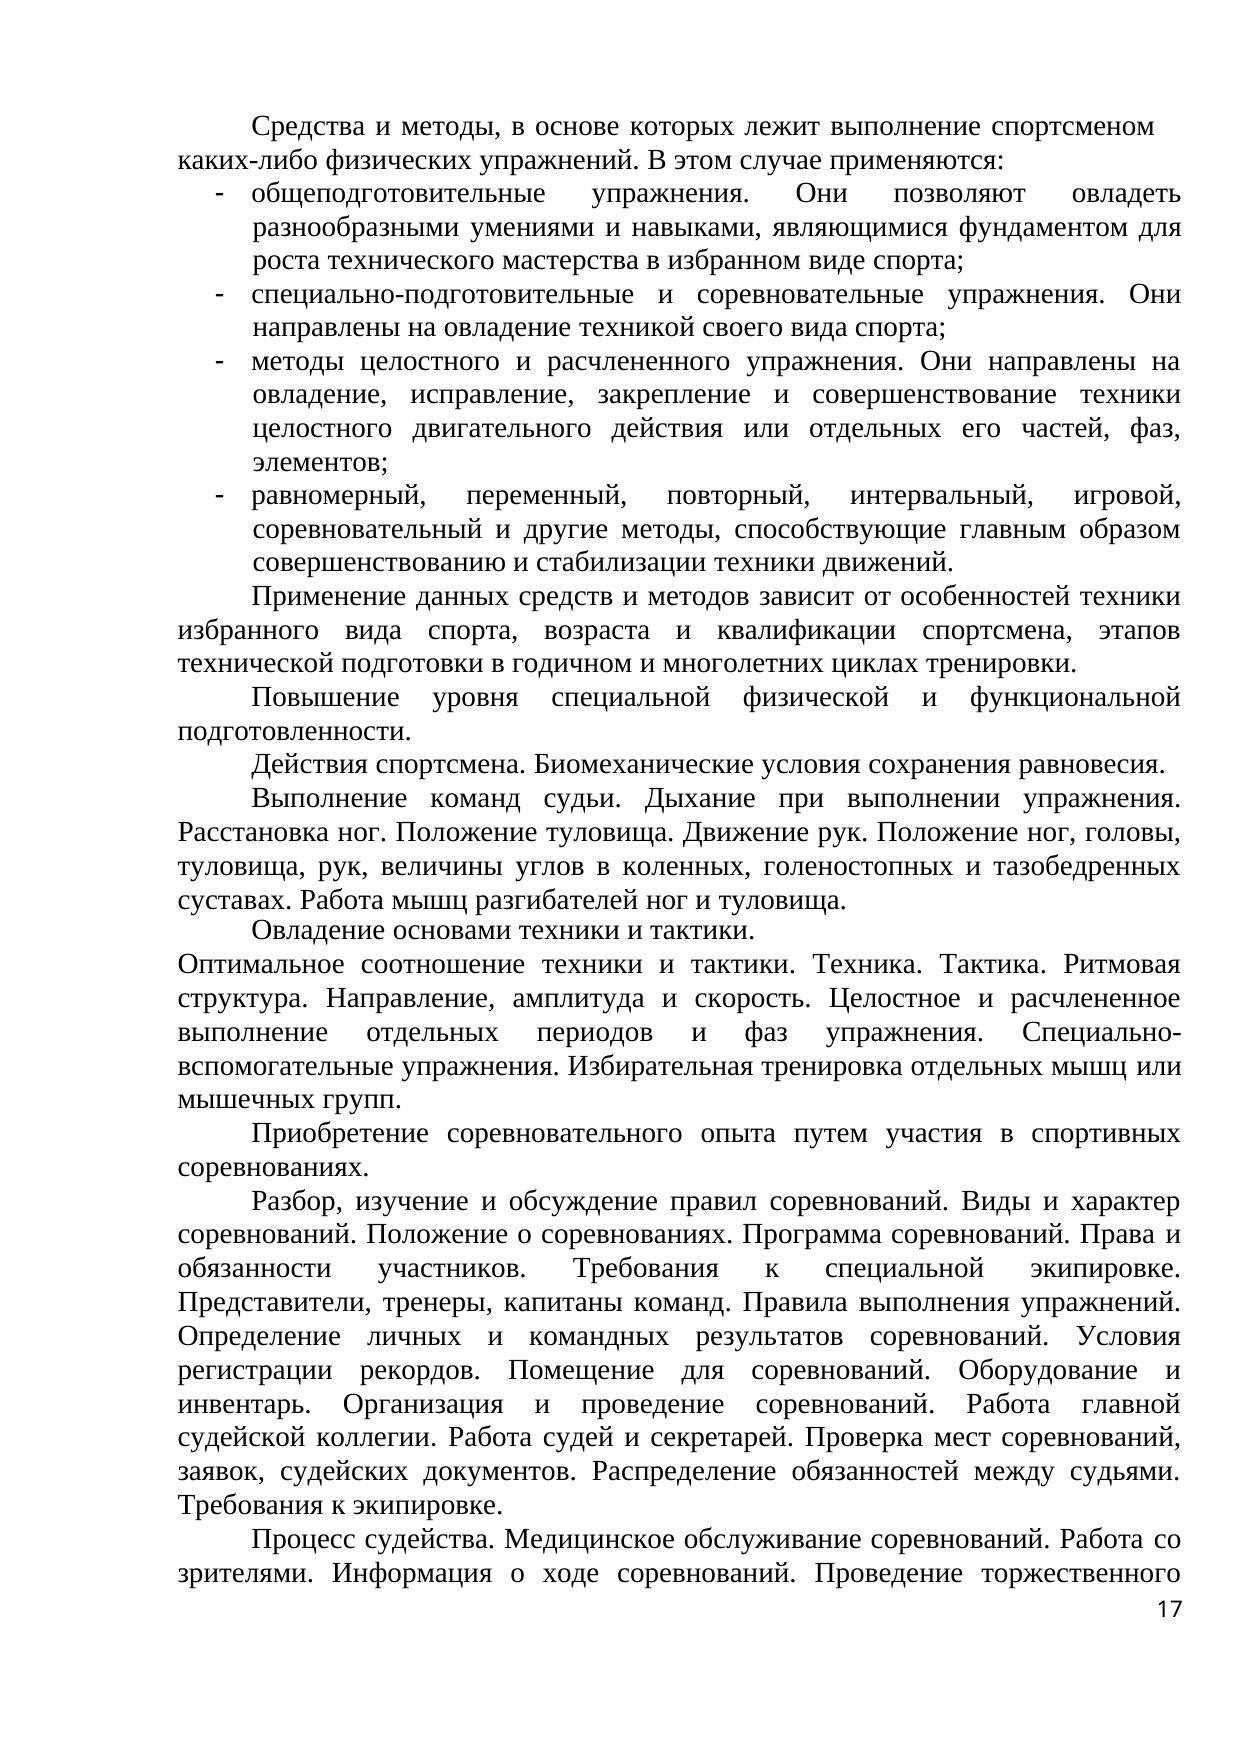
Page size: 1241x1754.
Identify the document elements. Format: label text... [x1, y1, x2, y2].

list специально-подготовительные и соревновательные упражнения. Они направлены на овладение техникой своего вида спорта; [215, 276, 1181, 343]
list общеподготовительные упражнения. Они позволяют овладеть разнообразными умениями и навыками, являющимися фундаментом для роста технического мастерства в избранном виде спорта; [215, 175, 1181, 276]
text Разбор, изучение и обсуждение правил соревнований. Виды и характер соревнований. Положение о соревнованиях. Программа соревнований. Права и обязанности участников. Требования к специальной экипировке. Представители, тренеры, капитаны команд. Правила выполнения упражнений. Определение личных и командных результатов соревнований. Условия регистрации рекордов. Помещение для соревнований. Оборудование и инвентарь. Организация и проведение соревнований. Работа главной судейской коллегии. Работа судей и секретарей. Проверка мест соревнований, заявок, судейских документов. Распределение обязанностей между судьями. Требования к экипировке. [177, 1183, 1181, 1521]
text Средства и методы, в основе которых лежит выполнение спортсменом каких-либо физических упражнений. В этом случае применяются: [177, 108, 1181, 175]
list методы целостного и расчлененного упражнения. Они направлены на овладение, исправление, закрепление и совершенствование техники целостного двигательного действия или отдельных его частей, фаз, элементов; [215, 343, 1181, 477]
text Оптимальное соотношение техники и тактики. Техника. Тактика. Ритмовая структура. Направление, амплитуда и скорость. Целостное и расчлененное выполнение отдельных периодов и фаз упражнения. Специально- вспомогательные упражнения. Избирательная тренировка отдельных мышц или мышечных групп. [177, 946, 1182, 1115]
text Овладение основами техники и тактики. [251, 916, 1223, 946]
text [177, 1521, 1181, 1588]
text Повышение уровня специальной физической и функциональной подготовленности. [177, 679, 1181, 747]
list равномерный, переменный, повторный, интервальный, игровой, соревновательный и другие методы, способствующие главным образом совершенствованию и стабилизации техники движений. [215, 477, 1181, 578]
text Приобретение соревновательного опыта путем участия в спортивных соревнованиях. [177, 1116, 1181, 1183]
text Применение данных средств и методов зависит от особенностей техники избранного вида спорта, возраста и квалификации спортсмена, этапов технической подготовки в годичном и многолетних циклах тренировки. [177, 578, 1181, 679]
text Действия спортсмена. Биомеханические условия сохранения равновесия. [177, 747, 1181, 780]
text Выполнение команд судьи. Дыхание при выполнении упражнения. Расстановка ног. Положение туловища. Движение рук. Положение ног, головы, туловища, рук, величины углов в коленных, голеностопных и тазобедренных суставах. Работа мышц разгибателей ног и туловища. [177, 780, 1181, 915]
